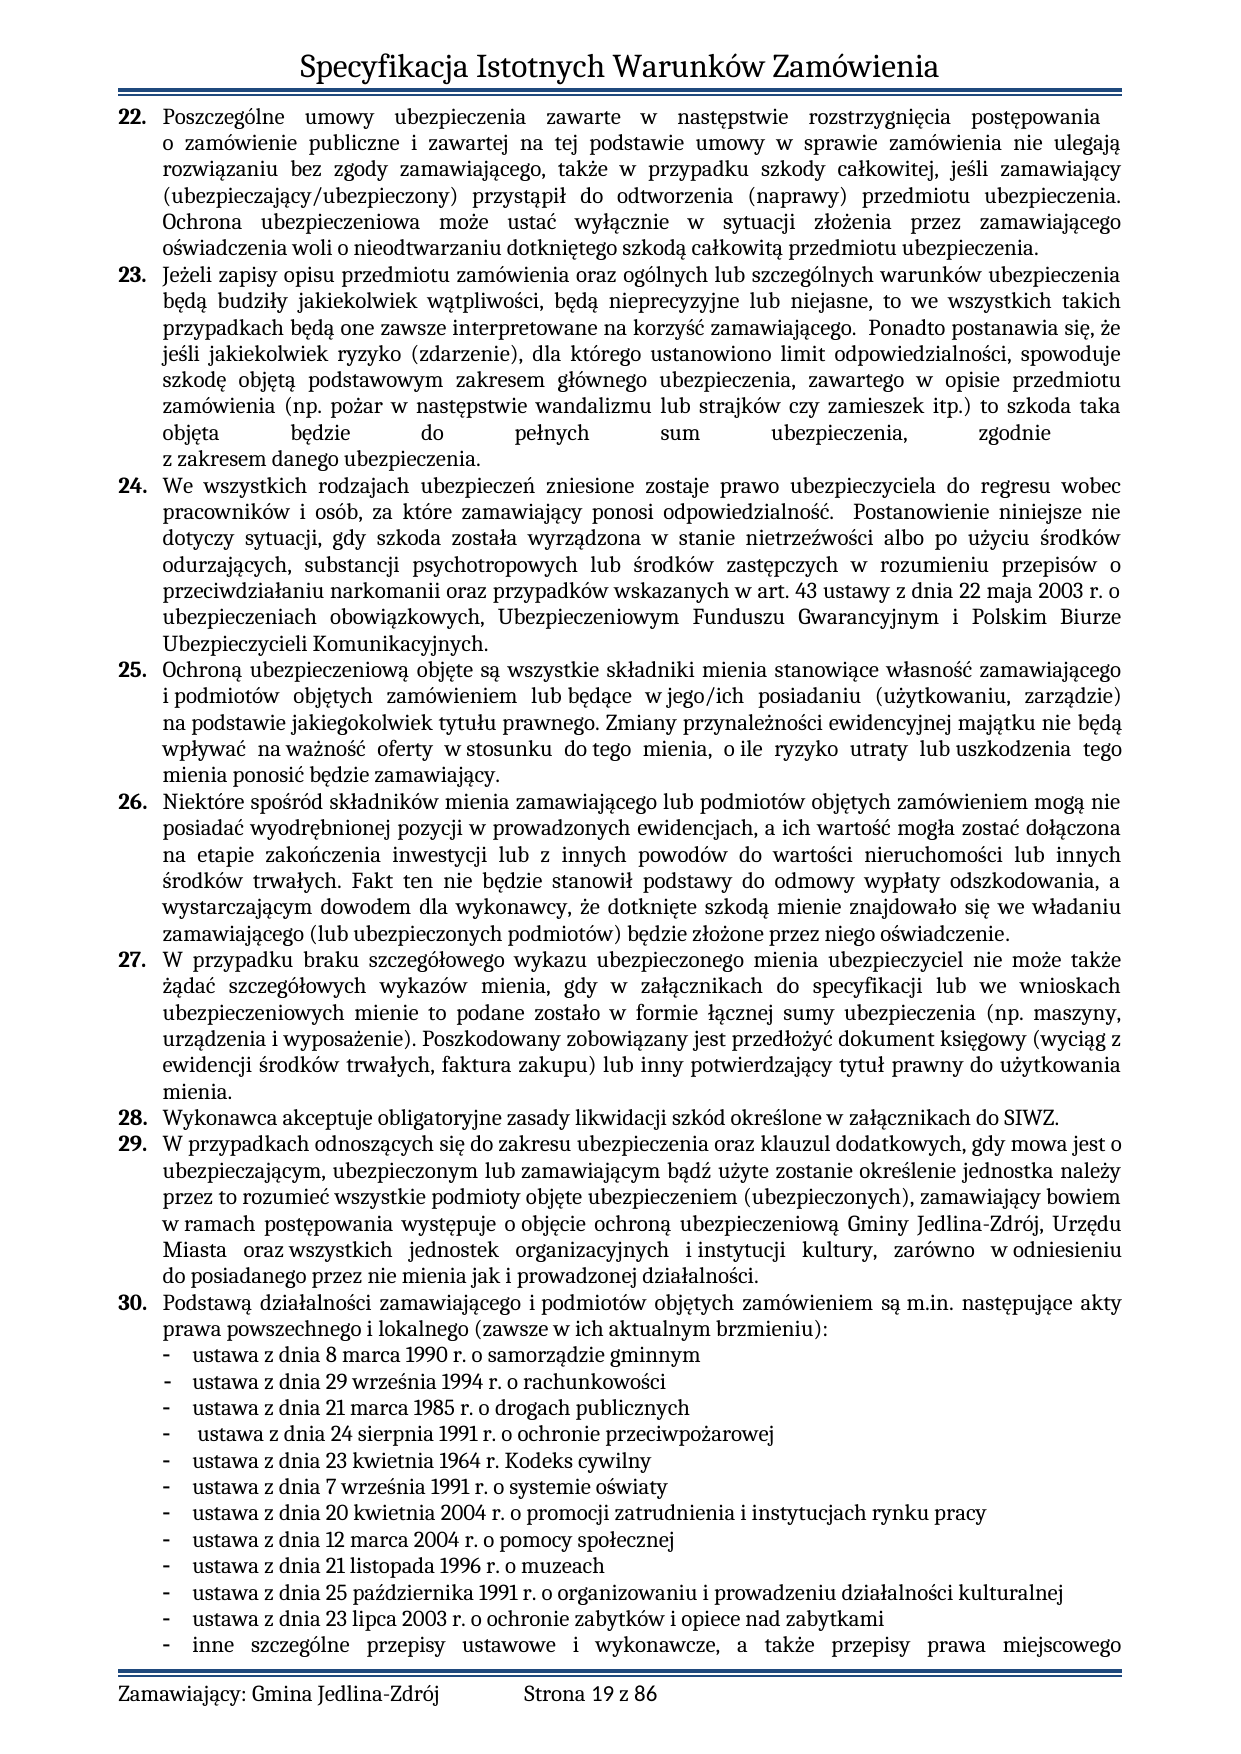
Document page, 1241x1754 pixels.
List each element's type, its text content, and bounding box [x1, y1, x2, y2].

list W przypadku braku szczegółowego wykazu ubezpieczonego mienia ubezpieczyciel nie może także żądać szczegółowych wykazów mienia, gdy w załącznikach do specyfikacji lub we wnioskach ubezpieczeniowych mienie to podane zostało w formie łącznej sumy ubezpieczenia (np. maszyny, urządzenia i wyposażenie). Poszkodowany zobowiązany jest przedłożyć dokument księgowy (wyciąg z ewidencji środków trwałych, faktura zakupu) lub inny potwierdzający tytuł prawny do użytkowania mienia. [118, 947, 1122, 1105]
list Ochroną ubezpieczeniową objęte są wszystkie składniki mienia stanowiące własność zamawiającego i podmiotów objętych zamówieniem lub będące w jego/ich posiadaniu (użytkowaniu, zarządzie) na podstawie jakiegokolwiek tytułu prawnego. Zmiany przynależności ewidencyjnej majątku nie będą wpływać na ważność oferty w stosunku do tego mienia, o ile ryzyko utraty lub uszkodzenia tego mienia ponosić będzie zamawiający. [118, 657, 1122, 789]
list Podstawą działalności zamawiającego i podmiotów objętych zamówieniem są m.in. następujące akty prawa powszechnego i lokalnego (zawsze w ich aktualnym brzmieniu): [118, 1289, 1122, 1342]
list Poszczególne umowy ubezpieczenia zawarte w następstwie rozstrzygnięcia postępowania o zamówienie publiczne i zawartej na tej podstawie umowy w sprawie zamówienia nie ulegają rozwiązaniu bez zgody zamawiającego, także w przypadku szkody całkowitej, jeśli zamawiający (ubezpieczający/ubezpieczony) przystąpił do odtworzenia (naprawy) przedmiotu ubezpieczenia. Ochrona ubezpieczeniowa może ustać wyłącznie w sytuacji złożenia przez zamawiającego oświadczenia woli o nieodtwarzaniu dotkniętego szkodą całkowitą przedmiotu ubezpieczenia. [118, 103, 1122, 262]
list We wszystkich rodzajach ubezpieczeń zniesione zostaje prawo ubezpieczyciela do regresu wobec pracowników i osób, za które zamawiający ponosi odpowiedzialność. Postanowienie niniejsze nie dotyczy sytuacji, gdy szkoda została wyrządzona w stanie nietrzeźwości albo po użyciu środków odurzających, substancji psychotropowych lub środków zastępczych w rozumieniu przepisów o przeciwdziałaniu narkomanii oraz przypadków wskazanych w art. 43 ustawy z dnia 22 maja 2003 r. o ubezpieczeniach obowiązkowych, Ubezpieczeniowym Funduszu Gwarancyjnym i Polskim Biurze Ubezpieczycieli Komunikacyjnych. [118, 472, 1122, 657]
list ustawa z dnia 8 marca 1990 r. o samorządzie gminnym [162, 1342, 1122, 1368]
list W przypadkach odnoszących się do zakresu ubezpieczenia oraz klauzul dodatkowych, gdy mowa jest o ubezpieczającym, ubezpieczonym lub zamawiającym bądź użyte zostanie określenie jednostka należy przez to rozumieć wszystkie podmioty objęte ubezpieczeniem (ubezpieczonych), zamawiający bowiem w ramach postępowania występuje o objęcie ochroną ubezpieczeniową Gminy Jedlina-Zdrój, Urzędu Miasta oraz wszystkich jednostek organizacyjnych i instytucji kultury, zarówno w odniesieniu do posiadanego przez nie mienia jak i prowadzonej działalności. [118, 1131, 1122, 1289]
list ustawa z dnia 21 listopada 1996 r. o muzeach [162, 1553, 1122, 1579]
list ustawa z dnia 23 kwietnia 1964 r. Kodeks cywilny [162, 1447, 1122, 1474]
list ustawa z dnia 25 października 1991 r. o organizowaniu i prowadzeniu działalności kulturalnej [162, 1579, 1122, 1606]
list Niektóre spośród składników mienia zamawiającego lub podmiotów objętych zamówieniem mogą nie posiadać wyodrębnionej pozycji w prowadzonych ewidencjach, a ich wartość mogła zostać dołączona na etapie zakończenia inwestycji lub z innych powodów do wartości nieruchomości lub innych środków trwałych. Fakt ten nie będzie stanowił podstawy do odmowy wypłaty odszkodowania, a wystarczającym dowodem dla wykonawcy, że dotknięte szkodą mienie znajdowało się we władaniu zamawiającego (lub ubezpieczonych podmiotów) będzie złożone przez niego oświadczenie. [118, 789, 1122, 947]
list Wykonawca akceptuje obligatoryjne zasady likwidacji szkód określone w załącznikach do SIWZ. [118, 1105, 1122, 1131]
list ustawa z dnia 7 września 1991 r. o systemie oświaty [162, 1474, 1122, 1500]
list ustawa z dnia 24 sierpnia 1991 r. o ochronie przeciwpożarowej [162, 1421, 1122, 1447]
list ustawa z dnia 29 września 1994 r. o rachunkowości [164, 1368, 1122, 1395]
list ustawa z dnia 23 lipca 2003 r. o ochronie zabytków i opiece nad zabytkami [162, 1606, 1122, 1632]
list ustawa z dnia 12 marca 2004 r. o pomocy społecznej [162, 1527, 1122, 1553]
list Jeżeli zapisy opisu przedmiotu zamówienia oraz ogólnych lub szczególnych warunków ubezpieczenia będą budziły jakiekolwiek wątpliwości, będą nieprecyzyjne lub niejasne, to we wszystkich takich przypadkach będą one zawsze interpretowane na korzyść zamawiającego. Ponadto postanawia się, że jeśli jakiekolwiek ryzyko (zdarzenie), dla którego ustanowiono limit odpowiedzialności, spowoduje szkodę objętą podstawowym zakresem głównego ubezpieczenia, zawartego w opisie przedmiotu zamówienia (np. pożar w następstwie wandalizmu lub strajków czy zamieszek itp.) to szkoda taka objęta będzie do pełnych sum ubezpieczenia, zgodnie z zakresem danego ubezpieczenia. [118, 262, 1122, 472]
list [162, 1632, 1122, 1658]
list ustawa z dnia 21 marca 1985 r. o drogach publicznych [162, 1395, 1122, 1421]
list ustawa z dnia 20 kwietnia 2004 r. o promocji zatrudnienia i instytucjach rynku pracy [162, 1500, 1122, 1527]
